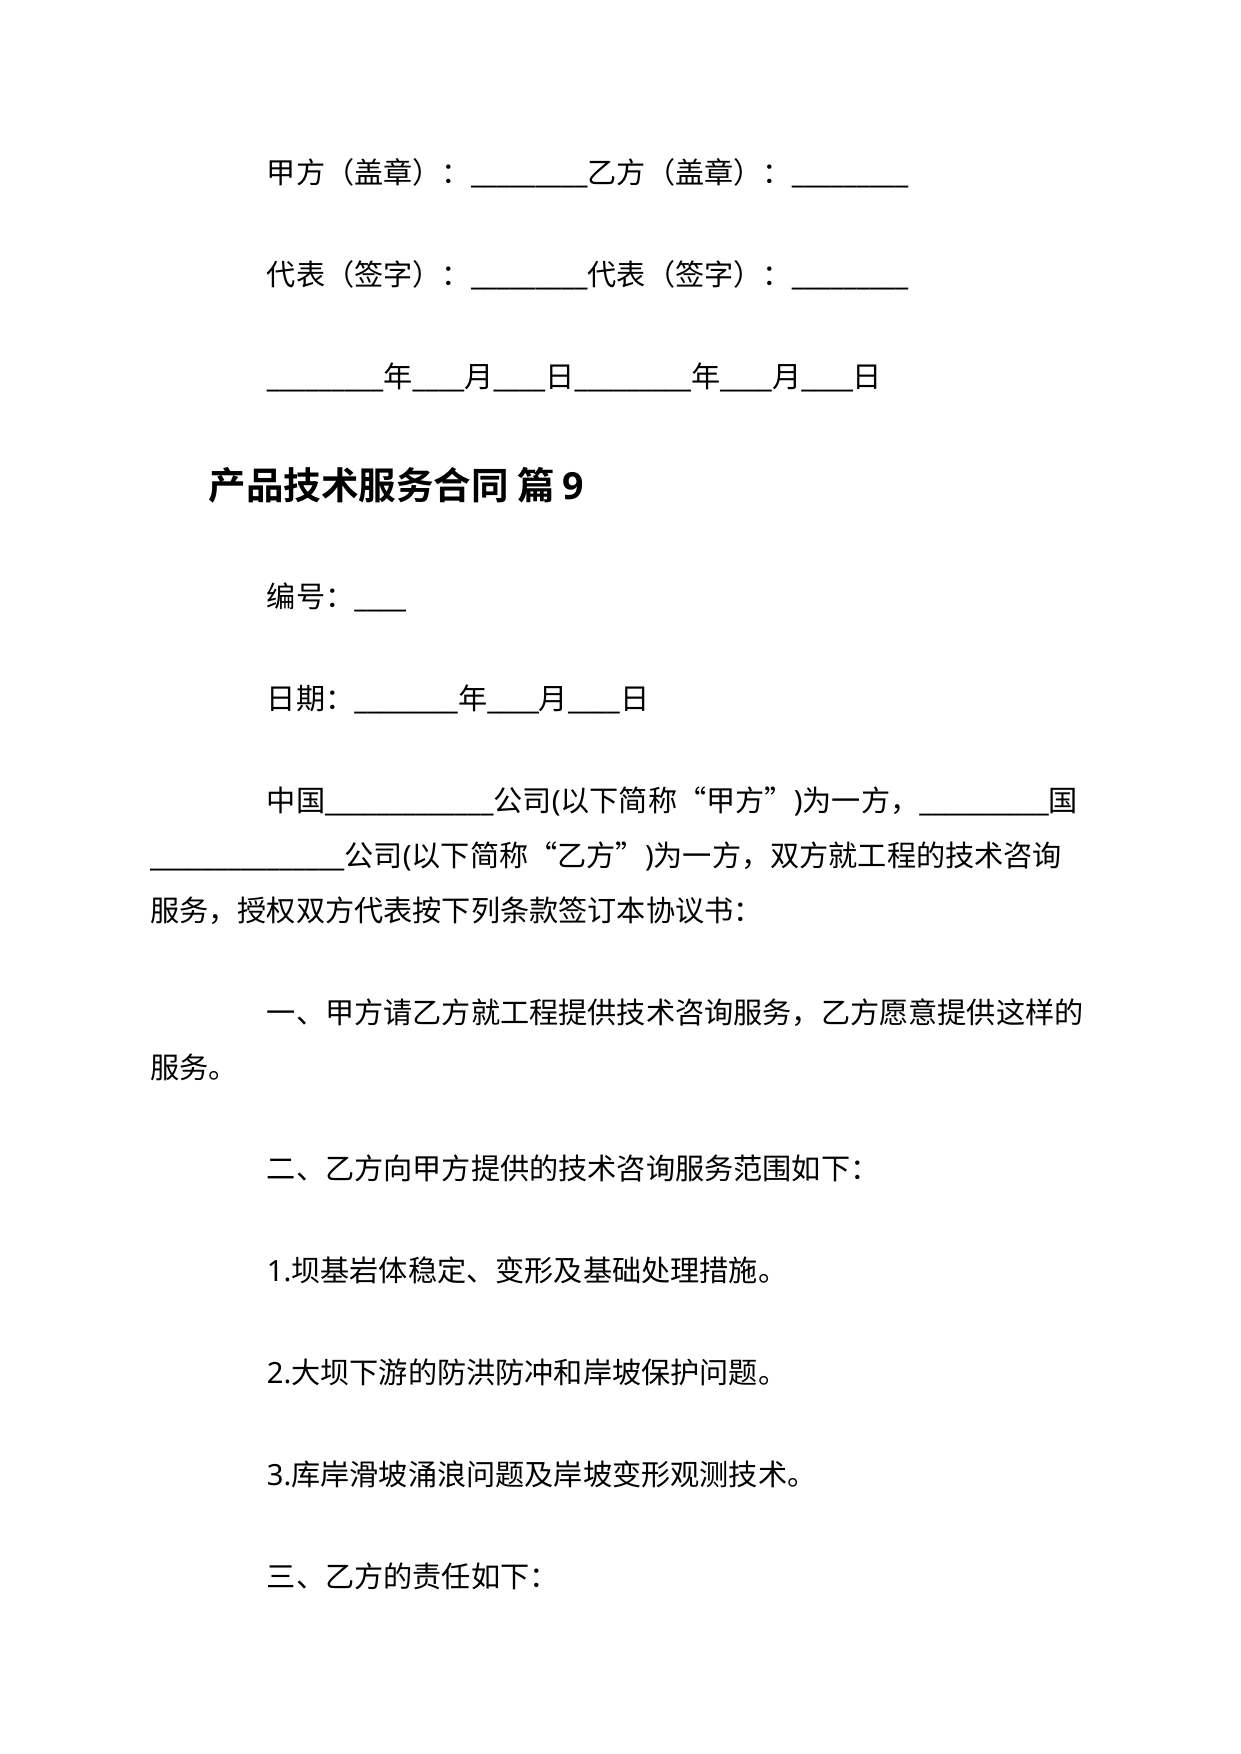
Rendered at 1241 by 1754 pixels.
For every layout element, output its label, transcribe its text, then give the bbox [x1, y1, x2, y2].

text 二、乙方向甲方提供的技术咨询服务范围如下： [150, 1146, 1090, 1188]
text 三、乙方的责任如下： [150, 1554, 1090, 1596]
text 代表（签字）：_________代表（签字）：_________ [150, 252, 1090, 294]
text 甲方（盖章）：_________乙方（盖章）：_________ [150, 150, 1090, 192]
text 一、甲方请乙方就工程提供技术咨询服务，乙方愿意提供这样的服务。 [150, 989, 1090, 1086]
text 1.坝基岩体稳定、变形及基础处理措施。 [150, 1248, 1090, 1290]
text 中国_____________公司(以下简称“甲方”)为一方，__________国_______________公司(以下简称“乙方”)为一方，双方就工程的技术咨询服务，授权双方代表按下列条款签订本协议书： [150, 777, 1090, 930]
text 2.大坝下游的防洪防冲和岸坡保护问题。 [150, 1350, 1090, 1392]
text 3.库岸滑坡涌浪问题及岸坡变形观测技术。 [150, 1452, 1090, 1494]
text _________年____月____日_________年____月____日 [150, 354, 1090, 396]
text 日期：________年____月____日 [150, 676, 1090, 718]
text 产品技术服务合同 篇9 [150, 456, 1090, 510]
text 编号：____ [150, 573, 1090, 616]
